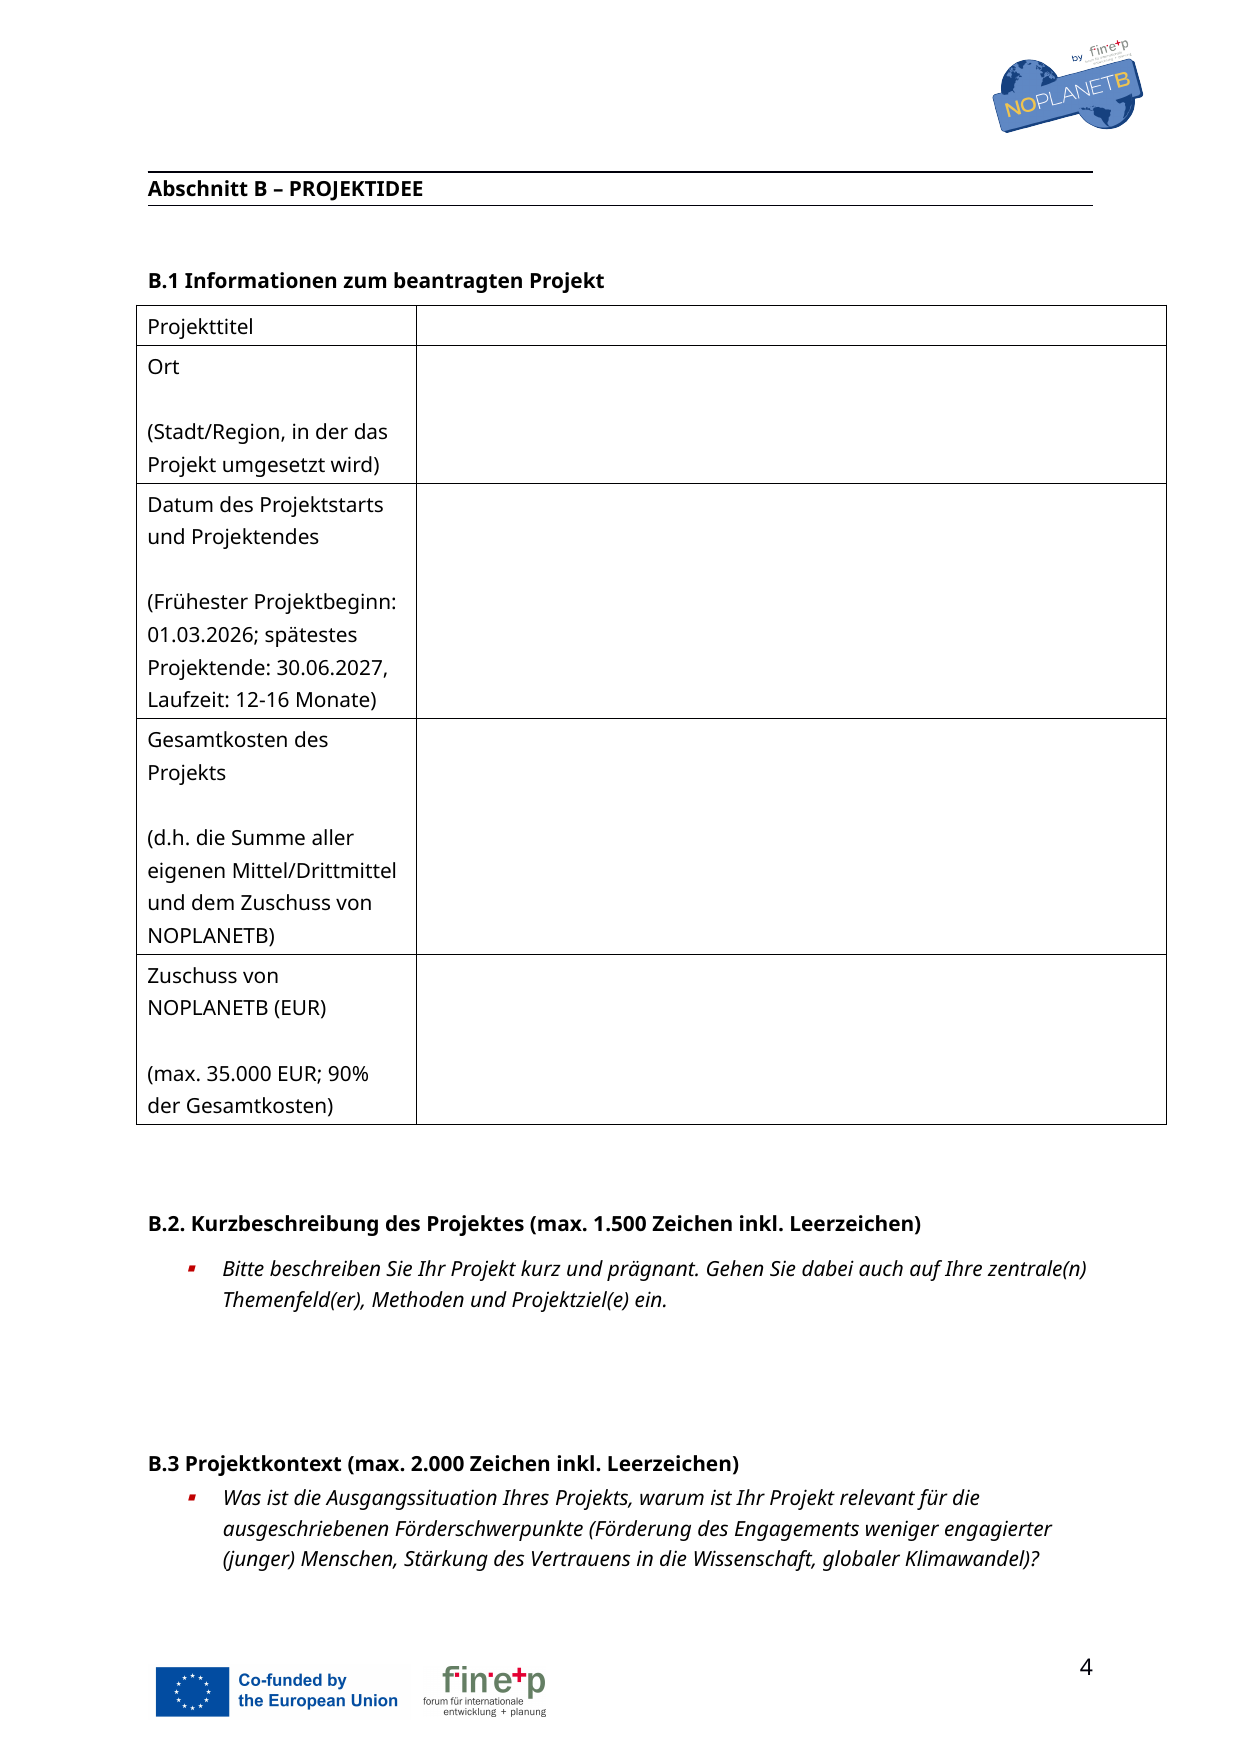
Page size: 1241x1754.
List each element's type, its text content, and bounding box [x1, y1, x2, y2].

picture [147, 1664, 411, 1720]
table_cell [417, 955, 1166, 1124]
text Abschnitt B – PROJEKTIDEE [148, 173, 1093, 205]
table_cell [417, 484, 1166, 718]
picture [982, 31, 1155, 147]
text B.3 Projektkontext (max. 2.000 Zeichen inkl. Leerzeichen) [148, 1449, 1093, 1477]
table_header [417, 306, 1166, 344]
list Bitte beschreiben Sie Ihr Projekt kurz und prägnant. Gehen Sie dabei auch auf Ihre zentrale(n) Themenfeld(er), Methoden und Projektziel(e) ein. [185, 1254, 1093, 1313]
table_cell Ort (Stadt/Region, in der das Projekt umgesetzt wird) [137, 346, 416, 482]
table_cell Zuschuss von NOPLANETB (EUR) (max. 35.000 EUR; 90% der Gesamtkosten) [137, 955, 416, 1124]
table_cell [417, 346, 1166, 482]
table_header Projekttitel [137, 306, 416, 344]
table_cell [417, 719, 1166, 954]
table_cell Gesamtkosten des Projekts (d.h. die Summe aller eigenen Mittel/Drittmittel und dem Zuschuss von NOPLANETB) [137, 719, 416, 954]
list Was ist die Ausgangssituation Ihres Projekts, warum ist Ihr Projekt relevant für die ausgeschriebenen Förderschwerpunkte (Förderung des Engagements weniger engagierter (junger) Menschen, Stärkung des Vertrauens in die Wissenschaft, globaler Klimawandel)? [185, 1483, 1093, 1573]
picture [423, 1666, 546, 1717]
table_cell Datum des Projektstarts und Projektendes (Frühester Projektbeginn: 01.03.2026; spätestes Projektende: 30.06.2027, Laufzeit: 12-16 Monate) [137, 484, 416, 718]
text B.2. Kurzbeschreibung des Projektes (max. 1.500 Zeichen inkl. Leerzeichen) [148, 1209, 1093, 1237]
text B.1 Informationen zum beantragten Projekt [148, 266, 1093, 294]
